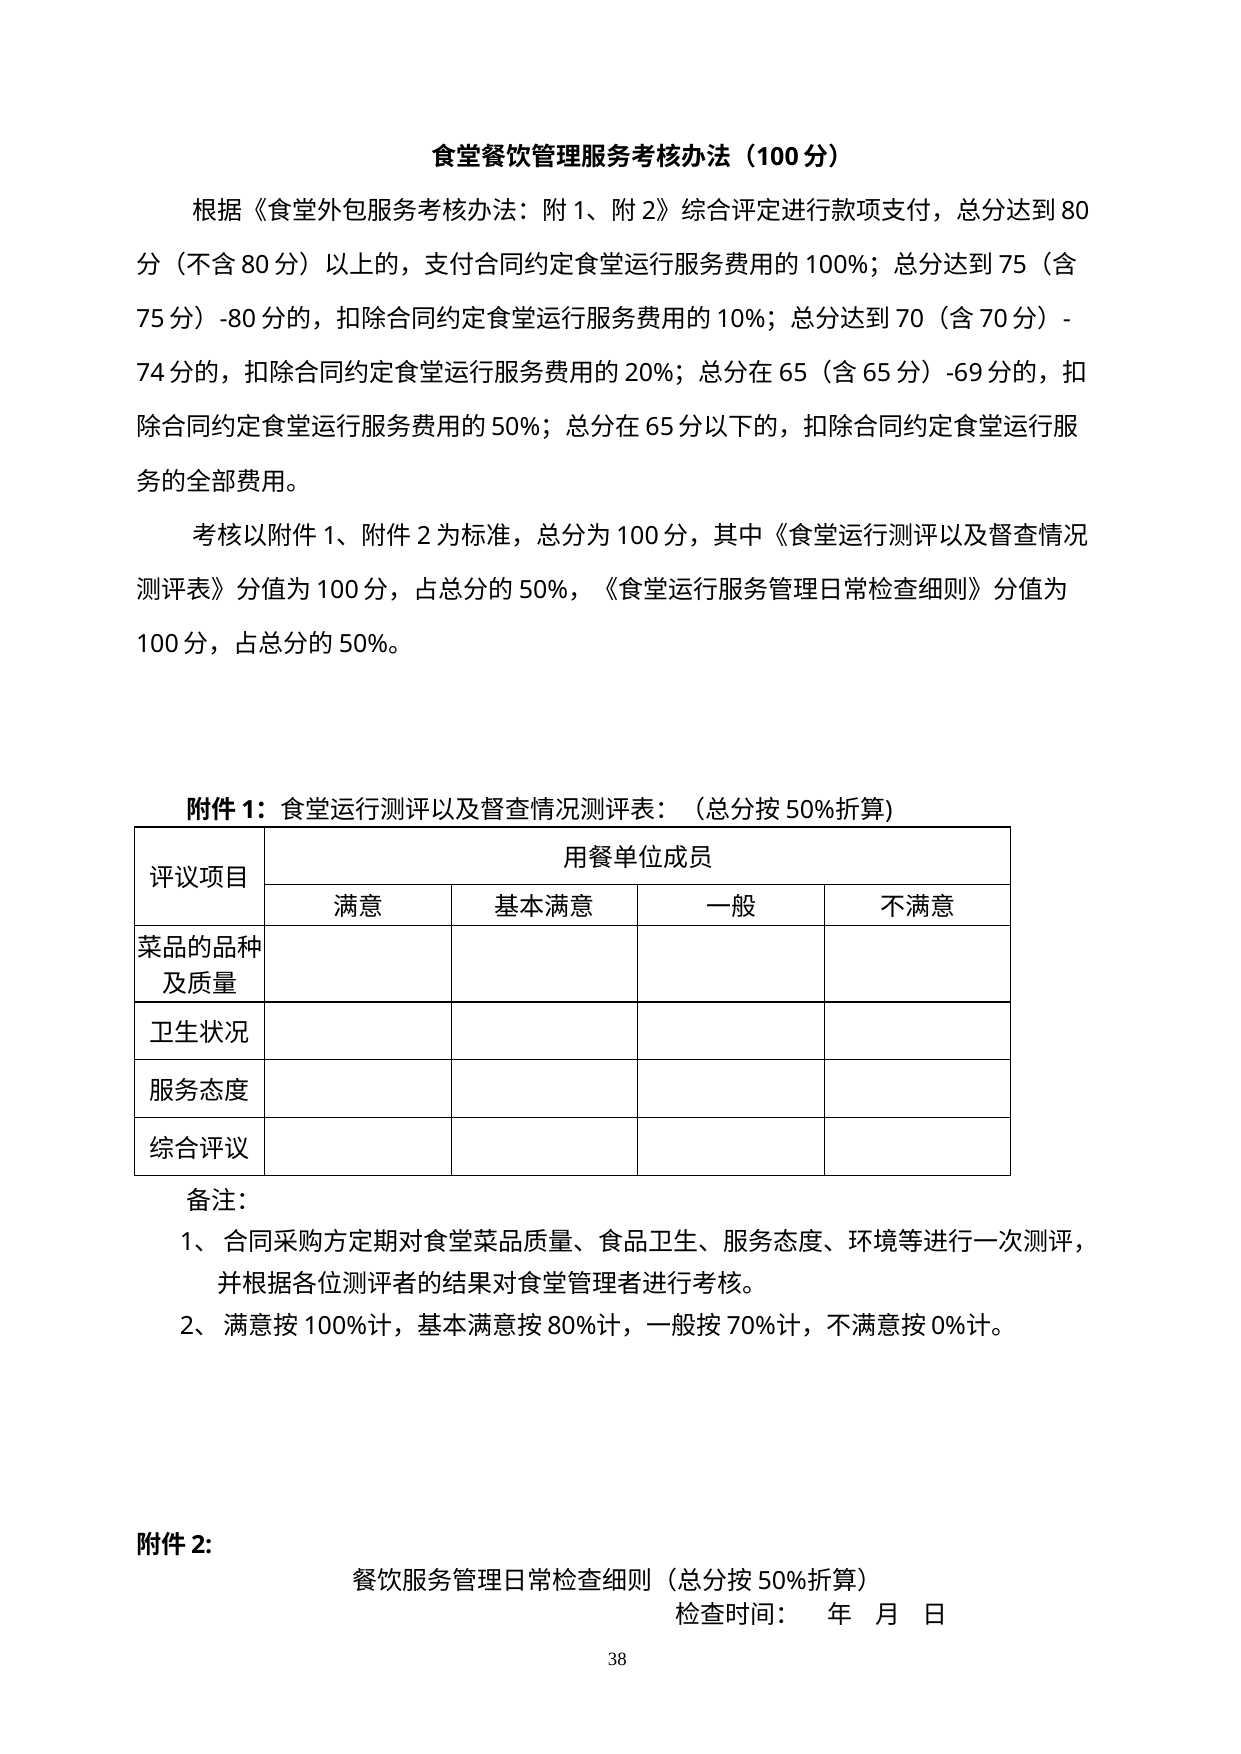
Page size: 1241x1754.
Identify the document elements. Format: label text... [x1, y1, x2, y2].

text 根据《食堂外包服务考核办法：附1、附2》综合评定进行款项支付，总分达到80分（不含80分）以上的，支付合同约定食堂运行服务费用的100%；总分达到75（含75分）-80分的，扣除合同约定食堂运行服务费用的10%；总分达到70（含70分）-74分的，扣除合同约定食堂运行服务费用的20%；总分在65（含65分）-69分的，扣除合同约定食堂运行服务费用的50%；总分在65分以下的，扣除合同约定食堂运行服务的全部费用。 [136, 172, 1098, 497]
table_cell [265, 1118, 451, 1175]
table_cell 服务态度 [135, 1060, 264, 1117]
table_cell [638, 1003, 824, 1059]
text 考核以附件1、附件2为标准，总分为100分，其中《食堂运行测评以及督查情况测评表》分值为100分，占总分的50%，《食堂运行服务管理日常检查细则》分值为100分，占总分的50%。 [136, 497, 1098, 660]
table_cell [452, 1118, 637, 1175]
table_cell [265, 926, 451, 1001]
text 检查时间： 年 月 日 [136, 1597, 1098, 1630]
table_header 用餐单位成员 [265, 828, 1010, 884]
table_cell [265, 1060, 451, 1117]
table_header 评议项目 [135, 828, 264, 925]
table_cell [825, 1060, 1010, 1117]
text 附件1：食堂运行测评以及督查情况测评表：（总分按50%折算) [136, 785, 1098, 826]
table_cell 卫生状况 [135, 1003, 264, 1059]
table_cell [825, 1118, 1010, 1175]
text 备注： [136, 1176, 1098, 1217]
table_cell 一般 [638, 885, 824, 925]
table_cell [452, 1060, 637, 1117]
table_cell [452, 926, 637, 1001]
text 食堂餐饮管理服务考核办法（100分） [136, 118, 1098, 172]
text 餐饮服务管理日常检查细则（总分按50%折算） [136, 1561, 1098, 1597]
list 满意按100%计，基本满意按80%计，一般按70%计，不满意按0%计。 [179, 1301, 1098, 1342]
table_cell [638, 1118, 824, 1175]
table_cell 满意 [265, 885, 451, 925]
table_cell 综合评议 [135, 1118, 264, 1175]
text 附件2: [136, 1524, 1098, 1561]
table_cell [452, 1003, 637, 1059]
table_cell 不满意 [825, 885, 1010, 925]
table_cell 基本满意 [452, 885, 637, 925]
table_cell [265, 1003, 451, 1059]
table_cell 菜品的品种及质量 [135, 926, 264, 1001]
table_cell [638, 926, 824, 1001]
table_cell [638, 1060, 824, 1117]
table_cell [825, 1003, 1010, 1059]
list 合同采购方定期对食堂菜品质量、食品卫生、服务态度、环境等进行一次测评，并根据各位测评者的结果对食堂管理者进行考核。 [179, 1217, 1098, 1301]
table_cell [825, 926, 1010, 1001]
